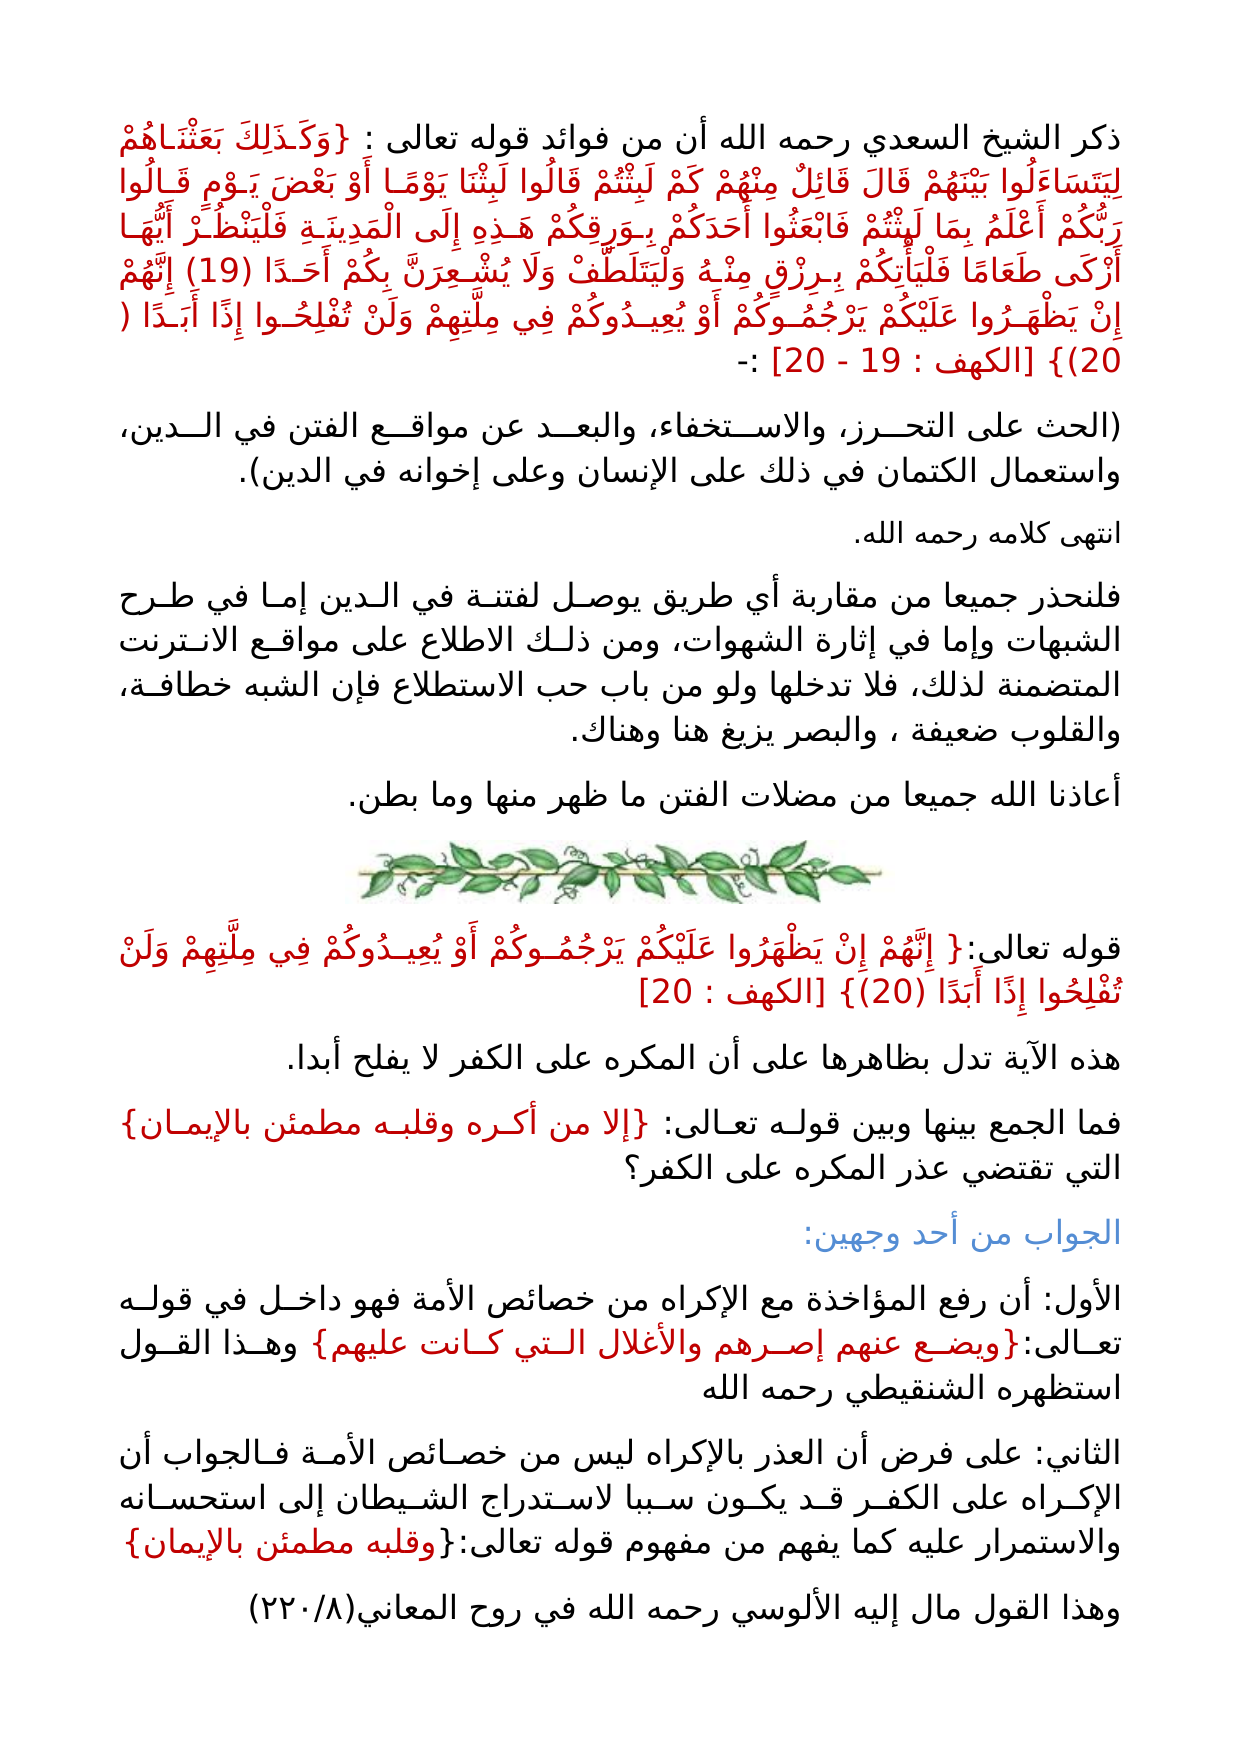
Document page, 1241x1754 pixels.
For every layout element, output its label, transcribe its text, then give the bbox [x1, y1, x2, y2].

text الجواب من أحد وجهين: [118, 1214, 1122, 1253]
text أعاذنا الله جميعا من مضلات الفتن ما ظهر منها وما بطن. [118, 775, 1122, 814]
text وهذا القول مال إليه الألوسي رحمه الله في روح المعاني(٢٢٠/٨) [118, 1588, 1122, 1627]
text ذكر الشيخ السعدي رحمه الله أن من فوائد قوله تعالى : {وَكَذَلِكَ بَعَثْنَاهُمْ لِيَتَسَاءَلُوا بَيْنَهُمْ قَالَ قَائِلٌ مِنْهُمْ كَمْ لَبِثْتُمْ قَالُوا لَبِثْنَا يَوْمًا أَوْ بَعْضَ يَوْمٍ قَالُوا رَبُّكُمْ أَعْلَمُ بِمَا لَبِثْتُمْ فَابْعَثُوا أَحَدَكُمْ بِوَرِقِكُمْ هَذِهِ إِلَى الْمَدِينَةِ فَلْيَنْظُرْ أَيُّهَا أَزْكَى طَعَامًا فَلْيَأْتِكُمْ بِرِزْقٍ مِنْهُ وَلْيَتَلَطَّفْ وَلَا يُشْعِرَنَّ بِكُمْ أَحَدًا (19) إِنَّهُمْ إِنْ يَظْهَرُوا عَلَيْكُمْ يَرْجُمُوكُمْ أَوْ يُعِيدُوكُمْ فِي مِلَّتِهِمْ وَلَنْ تُفْلِحُوا إِذًا أَبَدًا (20)} [الكهف : 19 - 20] :- [118, 118, 1122, 380]
text فلنحذر جميعا من مقاربة أي طريق يوصل لفتنة في الدين إما في طرح الشبهات وإما في إثارة الشهوات، ومن ذلك الاطلاع على مواقع الانترنت المتضمنة لذلك، فلا تدخلها ولو من باب حب الاستطلاع فإن الشبه خطافة، والقلوب ضعيفة ، والبصر يزيغ هنا وهناك. [118, 576, 1122, 749]
text الأول: أن رفع المؤاخذة مع الإكراه من خصائص الأمة فهو داخل في قوله تعالى:{ويضع عنهم إصرهم والأغلال التي كانت عليهم} وهذا القول استظهره الشنقيطي رحمه الله [118, 1279, 1122, 1407]
text انتهى كلامه رحمه الله. [118, 516, 1122, 550]
text الثاني: على فرض أن العذر بالإكراه ليس من خصائص الأمة فالجواب أن الإكراه على الكفر قد يكون سببا لاستدراج الشيطان إلى استحسانه والاستمرار عليه كما يفهم من مفهوم قوله تعالى:{وقلبه مطمئن بالإيمان} [118, 1434, 1122, 1562]
text فما الجمع بينها وبين قوله تعالى: {إلا من أكره وقلبه مطمئن بالإيمان} التي تقتضي عذر المكره على الكفر؟ [118, 1104, 1122, 1187]
picture [345, 840, 895, 904]
text (الحث على التحرز، والاستخفاء، والبعد عن مواقع الفتن في الدين، واستعمال الكتمان في ذلك على الإنسان وعلى إخوانه في الدين). [118, 406, 1122, 490]
text قوله تعالى:{ إِنَّهُمْ إِنْ يَظْهَرُوا عَلَيْكُمْ يَرْجُمُوكُمْ أَوْ يُعِيدُوكُمْ فِي مِلَّتِهِمْ وَلَنْ تُفْلِحُوا إِذًا أَبَدًا (20)} [الكهف : 20] [118, 928, 1122, 1012]
text هذه الآية تدل بظاهرها على أن المكره على الكفر لا يفلح أبدا. [118, 1038, 1122, 1077]
